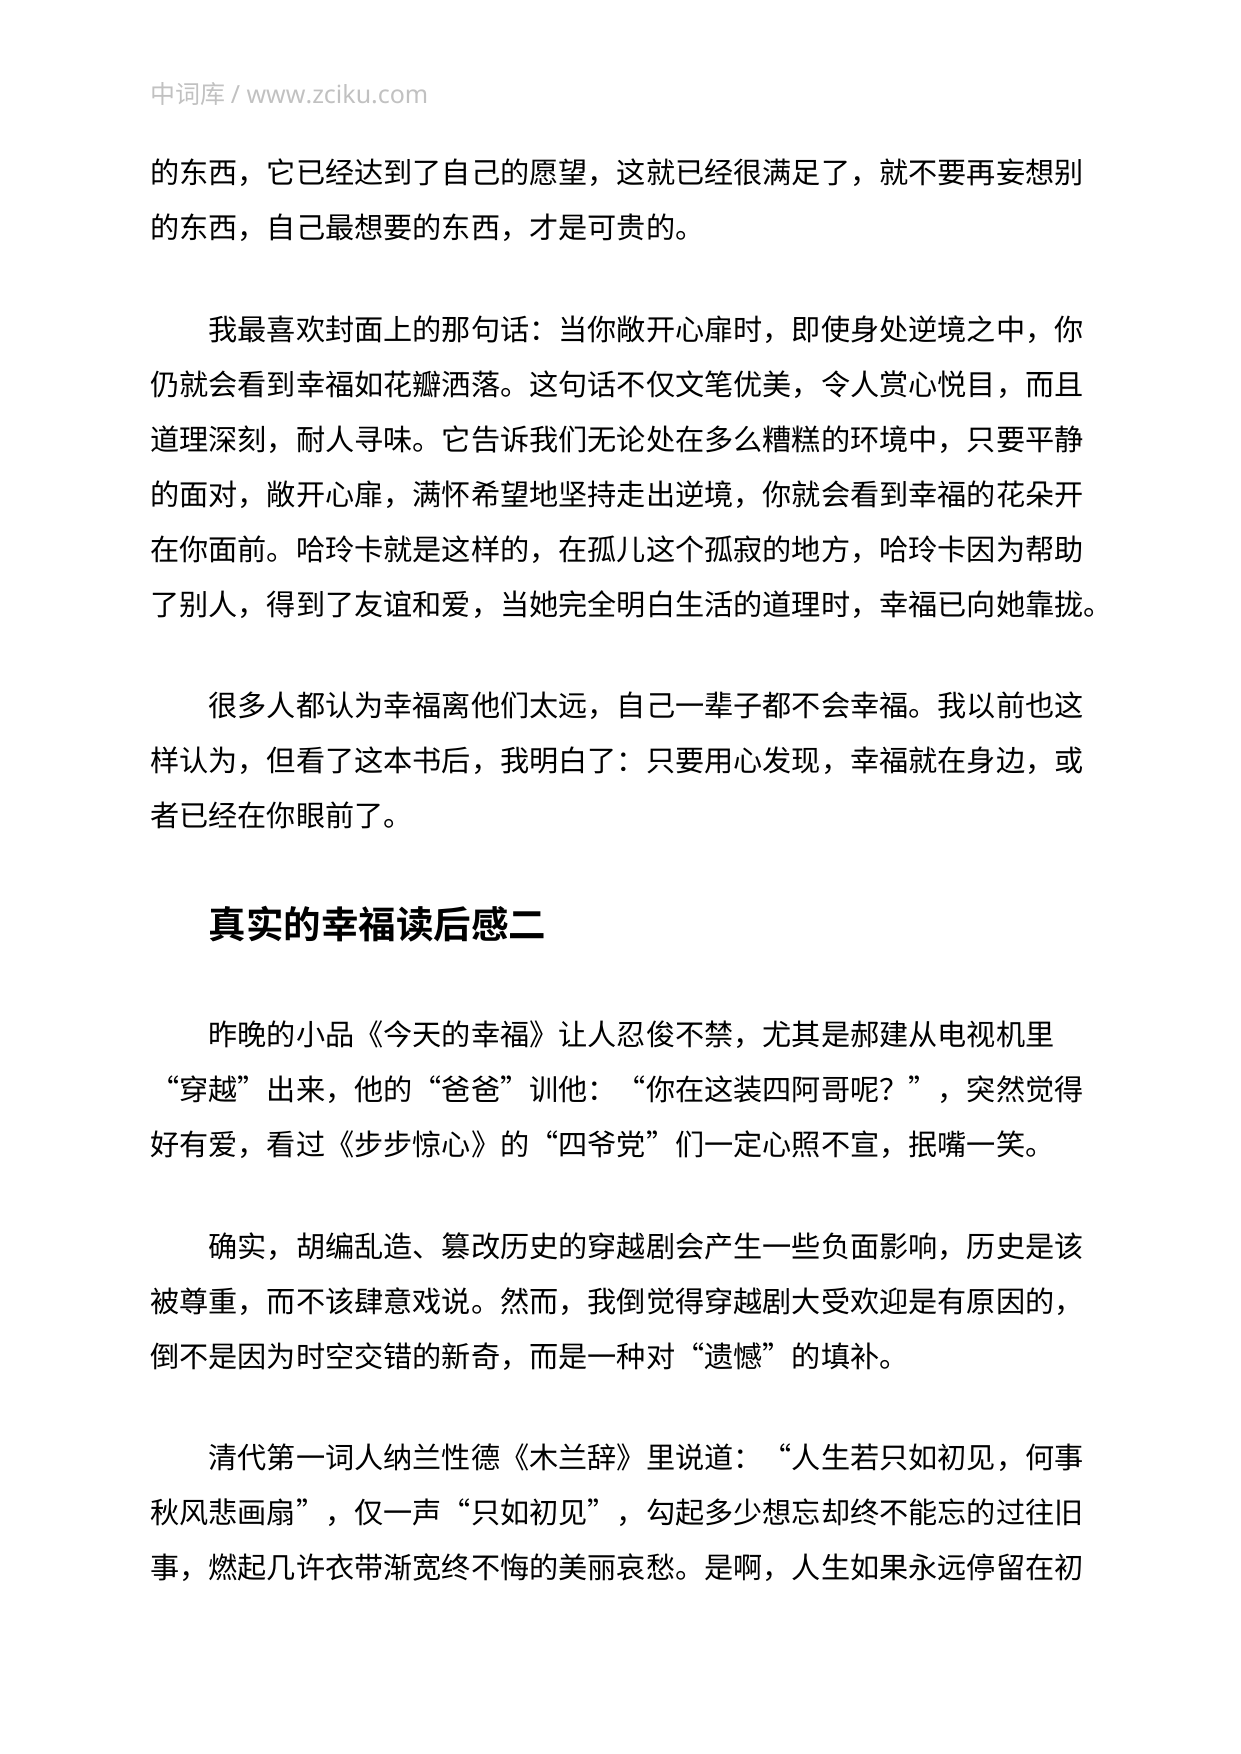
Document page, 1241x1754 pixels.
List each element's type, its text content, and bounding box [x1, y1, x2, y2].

text 真实的幸福读后感二 [150, 894, 1090, 949]
text 昨晚的小品《今天的幸福》让人忍俊不禁，尤其是郝建从电视机里“穿越”出来，他的“爸爸”训他：“你在这装四阿哥呢？”，突然觉得好有爱，看过《步步惊心》的“四爷党”们一定心照不宣，抿嘴一笑。 [150, 1012, 1090, 1164]
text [150, 1435, 1090, 1587]
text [150, 150, 1090, 247]
text 很多人都认为幸福离他们太远，自己一辈子都不会幸福。我以前也这样认为，但看了这本书后，我明白了：只要用心发现，幸福就在身边，或者已经在你眼前了。 [150, 683, 1090, 835]
text 确实，胡编乱造、篡改历史的穿越剧会产生一些负面影响，历史是该被尊重，而不该肆意戏说。然而，我倒觉得穿越剧大受欢迎是有原因的，倒不是因为时空交错的新奇，而是一种对“遗憾”的填补。 [150, 1223, 1090, 1376]
text 我最喜欢封面上的那句话：当你敞开心扉时，即使身处逆境之中，你仍就会看到幸福如花瓣洒落。这句话不仅文笔优美，令人赏心悦目，而且道理深刻，耐人寻味。它告诉我们无论处在多么糟糕的环境中，只要平静的面对，敞开心扉，满怀希望地坚持走出逆境，你就会看到幸福的花朵开在你面前。哈玲卡就是这样的，在孤儿这个孤寂的地方，哈玲卡因为帮助了别人，得到了友谊和爱，当她完全明白生活的道理时，幸福已向她靠拢。 [150, 307, 1090, 623]
